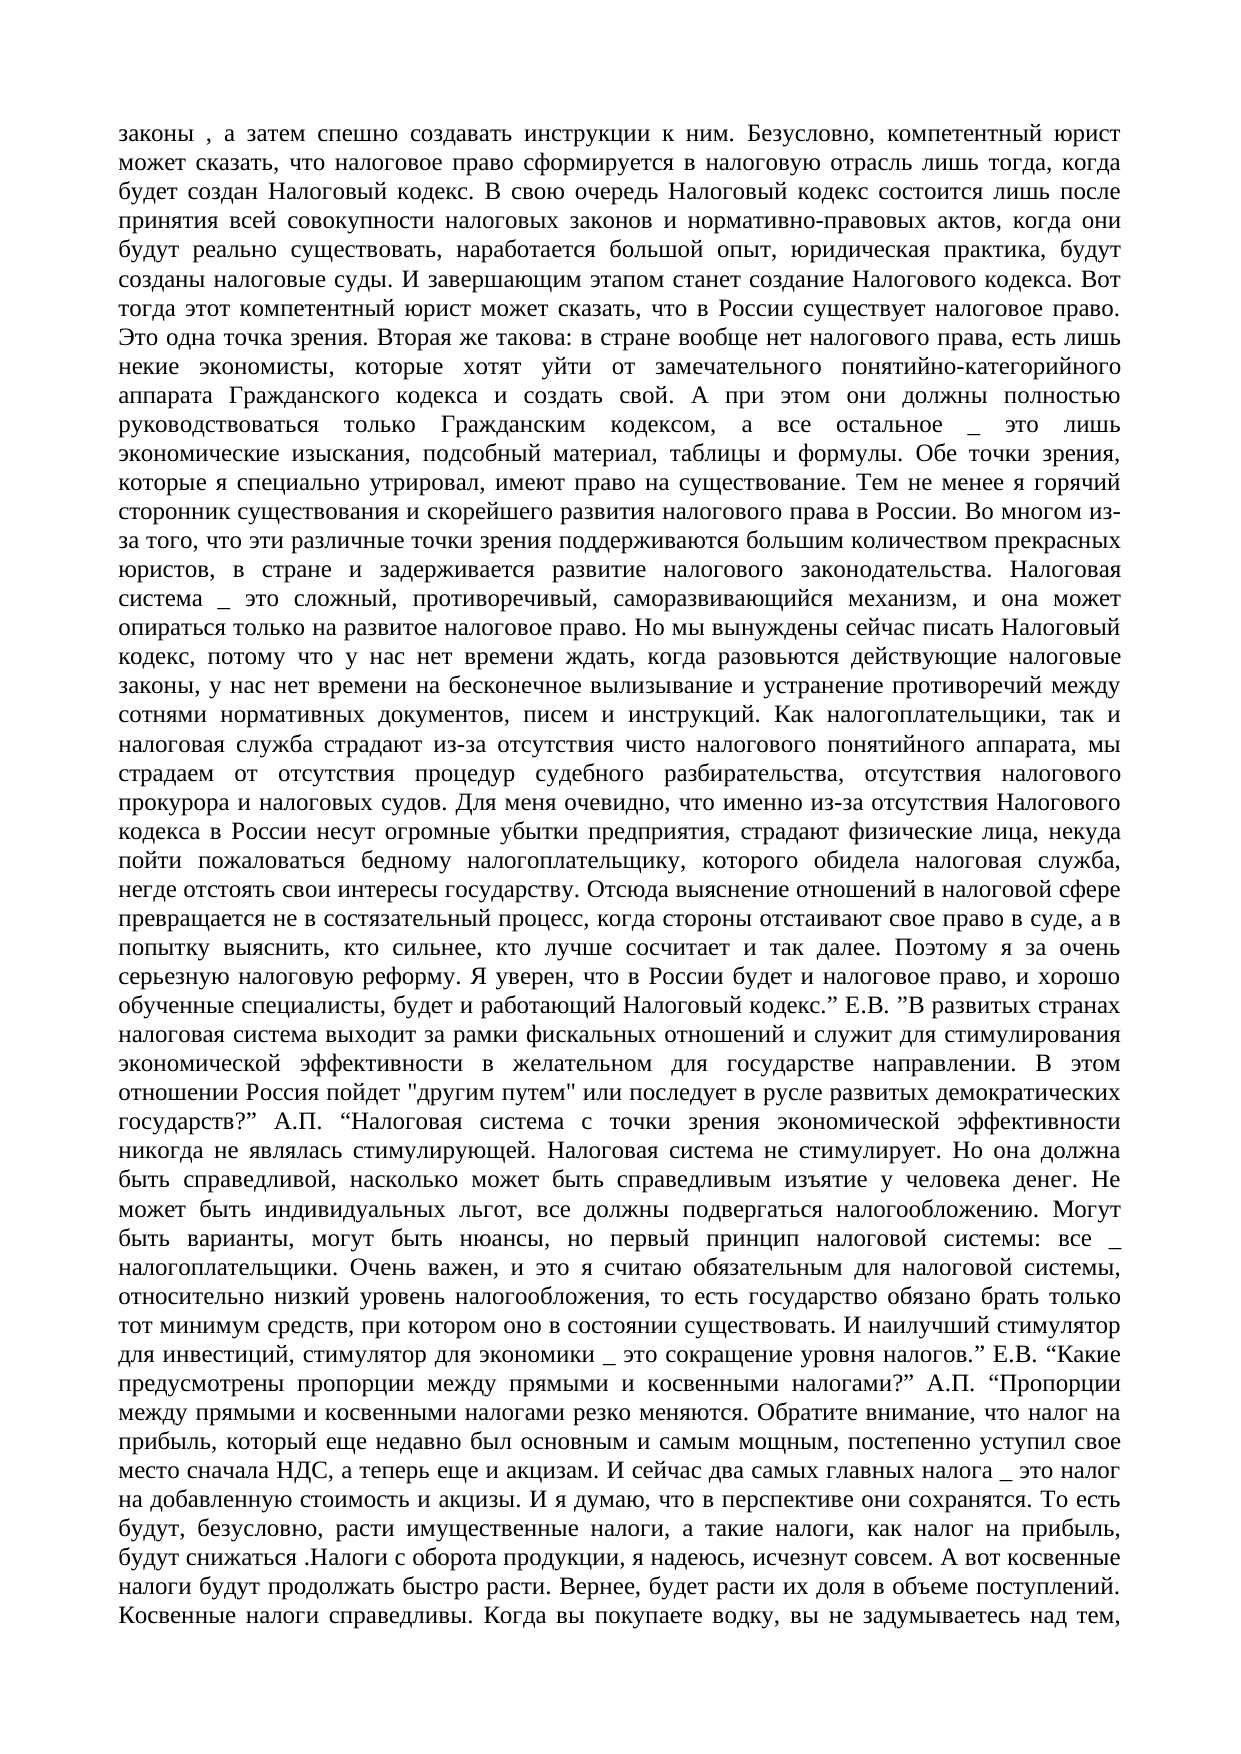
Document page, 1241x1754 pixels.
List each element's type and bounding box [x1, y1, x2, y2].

text [118, 118, 1122, 1629]
